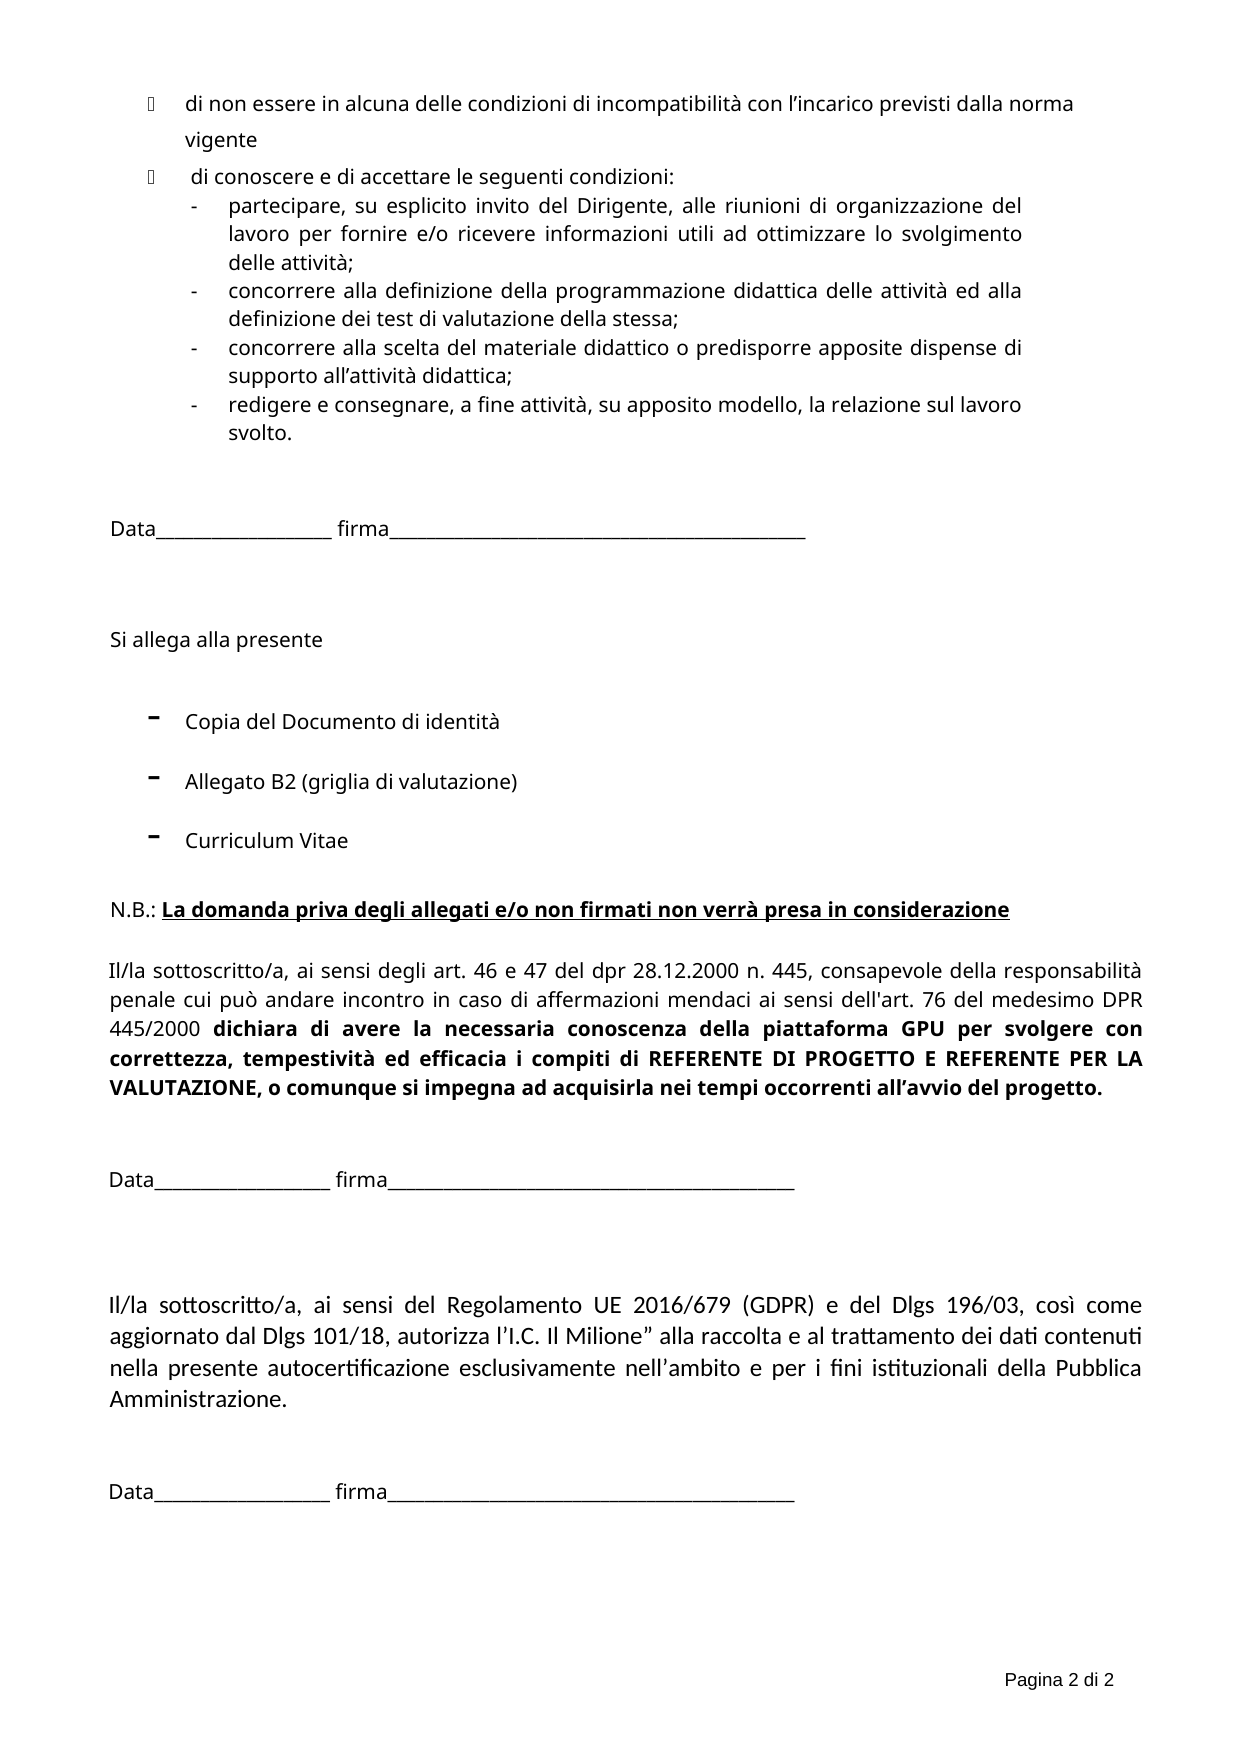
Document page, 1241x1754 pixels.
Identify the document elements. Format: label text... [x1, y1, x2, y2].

list Curriculum Vitae [147, 804, 1144, 861]
text Il/la sottoscritto/a, ai sensi degli art. 46 e 47 del dpr 28.12.2000 n. 445, consapevole della responsabilità penale cui può andare incontro in caso di affermazioni mendaci ai sensi dell'art. 76 del medesimo DPR 445/2000 dichiara di avere la necessaria conoscenza della piattaforma GPU per svolgere con correttezza, tempestività ed efficacia i compiti di REFERENTE DI PROGETTO E REFERENTE PER LA VALUTAZIONE, o comunque si impegna ad acquisirla nei tempi occorrenti all’avvio del progetto. [108, 956, 1144, 1101]
list concorrere alla definizione della programmazione didattica delle attività ed alla definizione dei test di valutazione della stessa; [191, 276, 1023, 333]
list concorrere alla scelta del materiale didattico o predisporre apposite dispense di supporto all’attività didattica; [191, 333, 1023, 390]
list Copia del Documento di identità [147, 685, 1144, 742]
text Data___________________ firma____________________________________________ [108, 1477, 1144, 1506]
list partecipare, su esplicito invito del Dirigente, alle riunioni di organizzazione del lavoro per fornire e/o ricevere informazioni utili ad ottimizzare lo svolgimento delle attività; [191, 191, 1023, 276]
list di conoscere e di accettare le seguenti condizioni: [147, 162, 1023, 191]
text N.B.: La domanda priva degli allegati e/o non firmati non verrà presa in considerazione [110, 895, 1144, 923]
text Data___________________ firma_____________________________________________ [110, 514, 1144, 543]
list redigere e consegnare, a fine attività, su apposito modello, la relazione sul lavoro svolto. [191, 390, 1023, 447]
text Si allega alla presente [110, 625, 1144, 654]
text Data___________________ firma____________________________________________ [108, 1165, 1144, 1193]
text Il/la sottoscritto/a, ai sensi del Regolamento UE 2016/679 (GDPR) e del Dlgs 196/03, così come aggiornato dal Dlgs 101/18, autorizza l’I.C. Il Milione” alla raccolta e al trattamento dei dati contenuti nella presente autocertificazione esclusivamente nell’ambito e per i fini istituzionali della Pubblica Amministrazione. [108, 1289, 1144, 1414]
list Allegato B2 (griglia di valutazione) [147, 745, 1144, 801]
list di non essere in alcuna delle condizioni di incompatibilità con l’incarico previsti dalla norma vigente [147, 89, 1144, 154]
